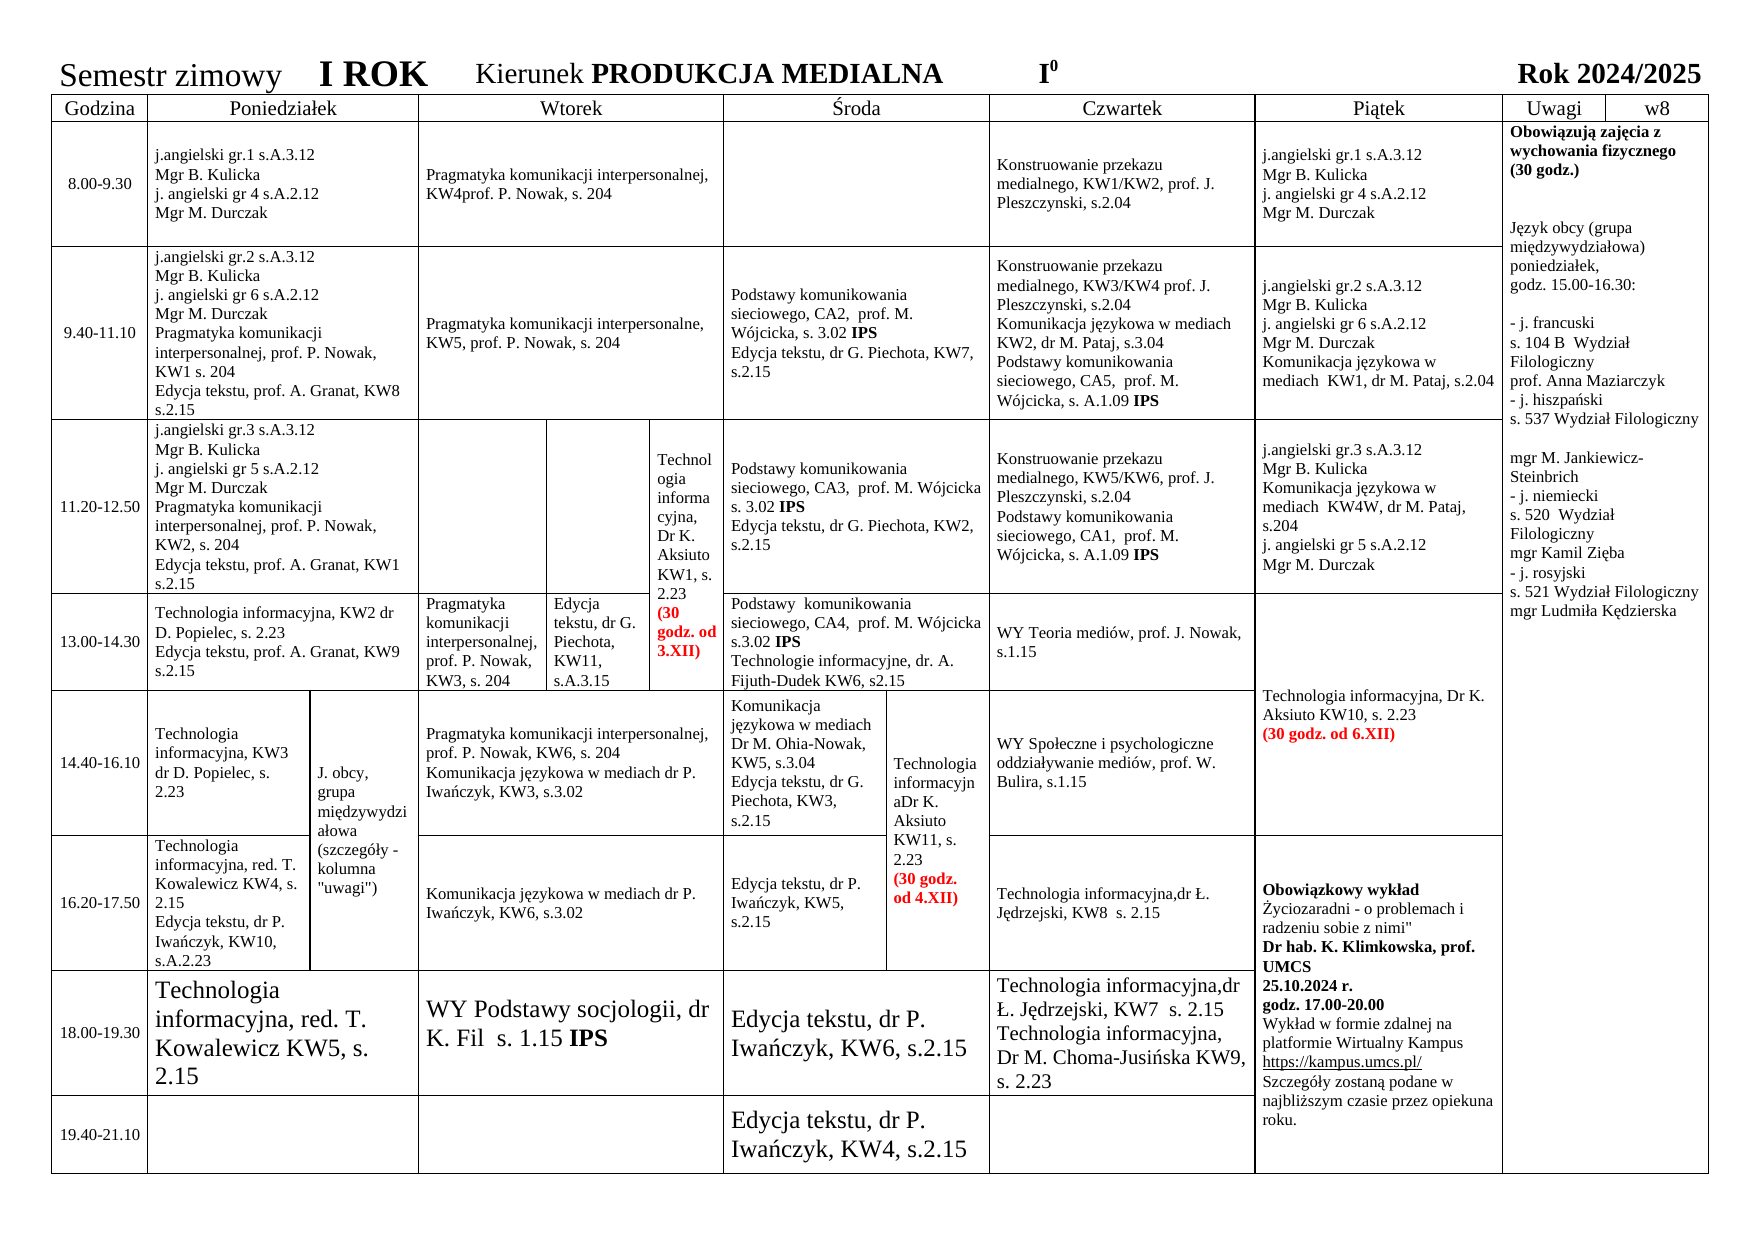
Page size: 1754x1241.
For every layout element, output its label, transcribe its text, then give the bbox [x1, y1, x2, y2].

table_cell Poniedziałek [148, 95, 418, 121]
table_cell Podstawy komunikowania sieciowego, CA2, prof. M. Wójcicka, s. 3.02 IPS Edycja tekstu, dr G. Piechota, KW7, s.2.15 [724, 247, 989, 419]
table_cell j.angielski gr.2 s.A.3.12 Mgr B. Kulicka j. angielski gr 6 s.A.2.12 Mgr M. Durczak Pragmatyka komunikacji interpersonalnej, prof. P. Nowak, KW1 s. 204 Edycja tekstu, prof. A. Granat, KW8 s.2.15 [148, 247, 418, 419]
table_cell 9.40-11.10 [52, 247, 147, 419]
table_cell 11.20-12.50 [52, 420, 147, 593]
table_cell Komunikacja językowa w mediach Dr M. Ohia-Nowak, KW5, s.3.04 Edycja tekstu, dr G. Piechota, KW3, s.2.15 [724, 691, 886, 834]
table_cell Konstruowanie przekazu medialnego, KW1/KW2, prof. J. Pleszczynski, s.2.04 [990, 122, 1254, 246]
table_cell [990, 1096, 1254, 1173]
table_cell 14.40-16.10 [52, 691, 147, 834]
table_cell 19.40-21.10 [52, 1096, 147, 1173]
table_cell J. obcy, grupa międzywydziałowa (szczegóły - kolumna "uwagi") [311, 691, 418, 970]
table_cell Technologia informacyjnaDr K. Aksiuto KW11, s. 2.23 (30 godz. od 4.XII) [887, 691, 989, 970]
table_cell j.angielski gr.1 s.A.3.12 Mgr B. Kulicka j. angielski gr 4 s.A.2.12 Mgr M. Durczak [148, 122, 418, 246]
table_cell Technologia informacyjna, Dr K. Aksiuto KW1, s. 2.23 (30 godz. od 3.XII) [650, 420, 723, 689]
table_cell [148, 1096, 418, 1173]
table_cell Pragmatyka komunikacji interpersonalnej, KW4prof. P. Nowak, s. 204 [419, 122, 723, 246]
table_cell Technologia informacyjna, KW2 dr D. Popielec, s. 2.23 Edycja tekstu, prof. A. Granat, KW9 s.2.15 [148, 594, 418, 689]
table_cell j.angielski gr.1 s.A.3.12 Mgr B. Kulicka j. angielski gr 4 s.A.2.12 Mgr M. Durczak [1256, 122, 1502, 246]
table_cell Konstruowanie przekazu medialnego, KW3/KW4 prof. J. Pleszczynski, s.2.04 Komunikacja językowa w mediach KW2, dr M. Pataj, s.3.04 Podstawy komunikowania sieciowego, CA5, prof. M. Wójcicka, s. A.1.09 IPS [990, 247, 1254, 419]
table_cell Technologia informacyjna,dr Ł. Jędrzejski, KW7 s. 2.15 Technologia informacyjna, Dr M. Choma-Jusińska KW9, s. 2.23 [990, 971, 1254, 1094]
table_cell 8.00-9.30 [52, 122, 147, 246]
table_cell Technologia informacyjna, KW3 dr D. Popielec, s. 2.23 [148, 691, 309, 834]
table_cell [547, 420, 649, 593]
table_cell Podstawy komunikowania sieciowego, CA4, prof. M. Wójcicka s.3.02 IPS Technologie informacyjne, dr. A. Fijuth-Dudek KW6, s2.15 [724, 594, 989, 689]
table_cell Wtorek [419, 95, 723, 121]
table_cell Edycja tekstu, dr P. Iwańczyk, KW4, s.2.15 [724, 1096, 989, 1173]
table_header Semestr zimowy I ROK [52, 51, 468, 94]
table_cell Edycja tekstu, dr G. Piechota, KW11, s.A.3.15 [547, 594, 649, 689]
table_cell Pragmatyka komunikacji interpersonalne, KW5, prof. P. Nowak, s. 204 [419, 247, 723, 419]
table_cell Konstruowanie przekazu medialnego, KW5/KW6, prof. J. Pleszczynski, s.2.04 Podstawy komunikowania sieciowego, CA1, prof. M. Wójcicka, s. A.1.09 IPS [990, 420, 1254, 593]
table_cell Pragmatyka komunikacji interpersonalnej, prof. P. Nowak, KW6, s. 204 Komunikacja językowa w mediach dr P. Iwańczyk, KW3, s.3.02 [419, 691, 723, 834]
table_cell Godzina [52, 95, 147, 121]
table_cell j.angielski gr.2 s.A.3.12 Mgr B. Kulicka j. angielski gr 6 s.A.2.12 Mgr M. Durczak Komunikacja językowa w mediach KW1, dr M. Pataj, s.2.04 [1256, 247, 1502, 419]
table_cell Komunikacja językowa w mediach dr P. Iwańczyk, KW6, s.3.02 [419, 836, 723, 970]
table_header Rok 2024/2025 [1503, 51, 1708, 94]
table_cell WY Podstawy socjologii, dr K. Fil s. 1.15 IPS [419, 971, 723, 1094]
table_cell Czwartek [990, 95, 1254, 121]
table_cell Obowiązują zajęcia z wychowania fizycznego (30 godz.) Język obcy (grupa międzywydziałowa) poniedziałek, godz. 15.00-16.30: - j. francuski s. 104 B Wydział Filologiczny prof. Anna Maziarczyk - j. hiszpański s. 537 Wydział Filologiczny mgr M. Jankiewicz-Steinbrich - j. niemiecki s. 520 Wydział Filologiczny mgr Kamil Zięba - j. rosyjski s. 521 Wydział Filologiczny mgr Ludmiła Kędzierska [1503, 122, 1708, 1173]
table_cell Technologia informacyjna, Dr K. Aksiuto KW10, s. 2.23 (30 godz. od 6.XII) [1256, 594, 1502, 834]
table_cell Piątek [1256, 95, 1502, 121]
table_cell WY Teoria mediów, prof. J. Nowak, s.1.15 [990, 594, 1254, 689]
table_cell Uwagi [1503, 95, 1605, 121]
table_cell Technologia informacyjna, red. T. Kowalewicz KW4, s. 2.15 Edycja tekstu, dr P. Iwańczyk, KW10, s.A.2.23 [148, 836, 309, 970]
table_cell [724, 122, 989, 246]
table_cell 13.00-14.30 [52, 594, 147, 689]
table_cell 18.00-19.30 [52, 971, 147, 1094]
table_cell j.angielski gr.3 s.A.3.12 Mgr B. Kulicka j. angielski gr 5 s.A.2.12 Mgr M. Durczak Pragmatyka komunikacji interpersonalnej, prof. P. Nowak, KW2, s. 204 Edycja tekstu, prof. A. Granat, KW1 s.2.15 [148, 420, 418, 593]
table_cell Środa [724, 95, 989, 121]
table_cell 16.20-17.50 [52, 836, 147, 970]
table_cell Pragmatyka komunikacji interpersonalnej, prof. P. Nowak, KW3, s. 204 [419, 594, 546, 689]
table_cell w8 [1606, 95, 1708, 121]
table_cell [419, 420, 546, 593]
table_cell Technologia informacyjna,dr Ł. Jędrzejski, KW8 s. 2.15 [990, 836, 1254, 970]
table_cell WY Społeczne i psychologiczne oddziaływanie mediów, prof. W. Bulira, s.1.15 [990, 691, 1254, 834]
table_cell Edycja tekstu, dr P. Iwańczyk, KW6, s.2.15 [724, 971, 989, 1094]
table_cell Podstawy komunikowania sieciowego, CA3, prof. M. Wójcicka s. 3.02 IPS Edycja tekstu, dr G. Piechota, KW2, s.2.15 [724, 420, 989, 593]
table_cell Edycja tekstu, dr P. Iwańczyk, KW5, s.2.15 [724, 836, 886, 970]
table_cell Obowiązkowy wykład Życiozaradni - o problemach i radzeniu sobie z nimi" Dr hab. K. Klimkowska, prof. UMCS 25.10.2024 r. godz. 17.00-20.00 Wykład w formie zdalnej na platformie Wirtualny Kampus https://kampus.umcs.pl/ Szczegóły zostaną podane w najbliższym czasie przez opiekuna roku. [1256, 836, 1502, 1173]
table_header Kierunek PRODUKCJA MEDIALNA I0 [468, 51, 1503, 94]
table_cell j.angielski gr.3 s.A.3.12 Mgr B. Kulicka Komunikacja językowa w mediach KW4W, dr M. Pataj, s.204 j. angielski gr 5 s.A.2.12 Mgr M. Durczak [1256, 420, 1502, 593]
table_cell [419, 1096, 723, 1173]
table_cell Technologia informacyjna, red. T. Kowalewicz KW5, s. 2.15 [148, 971, 418, 1094]
